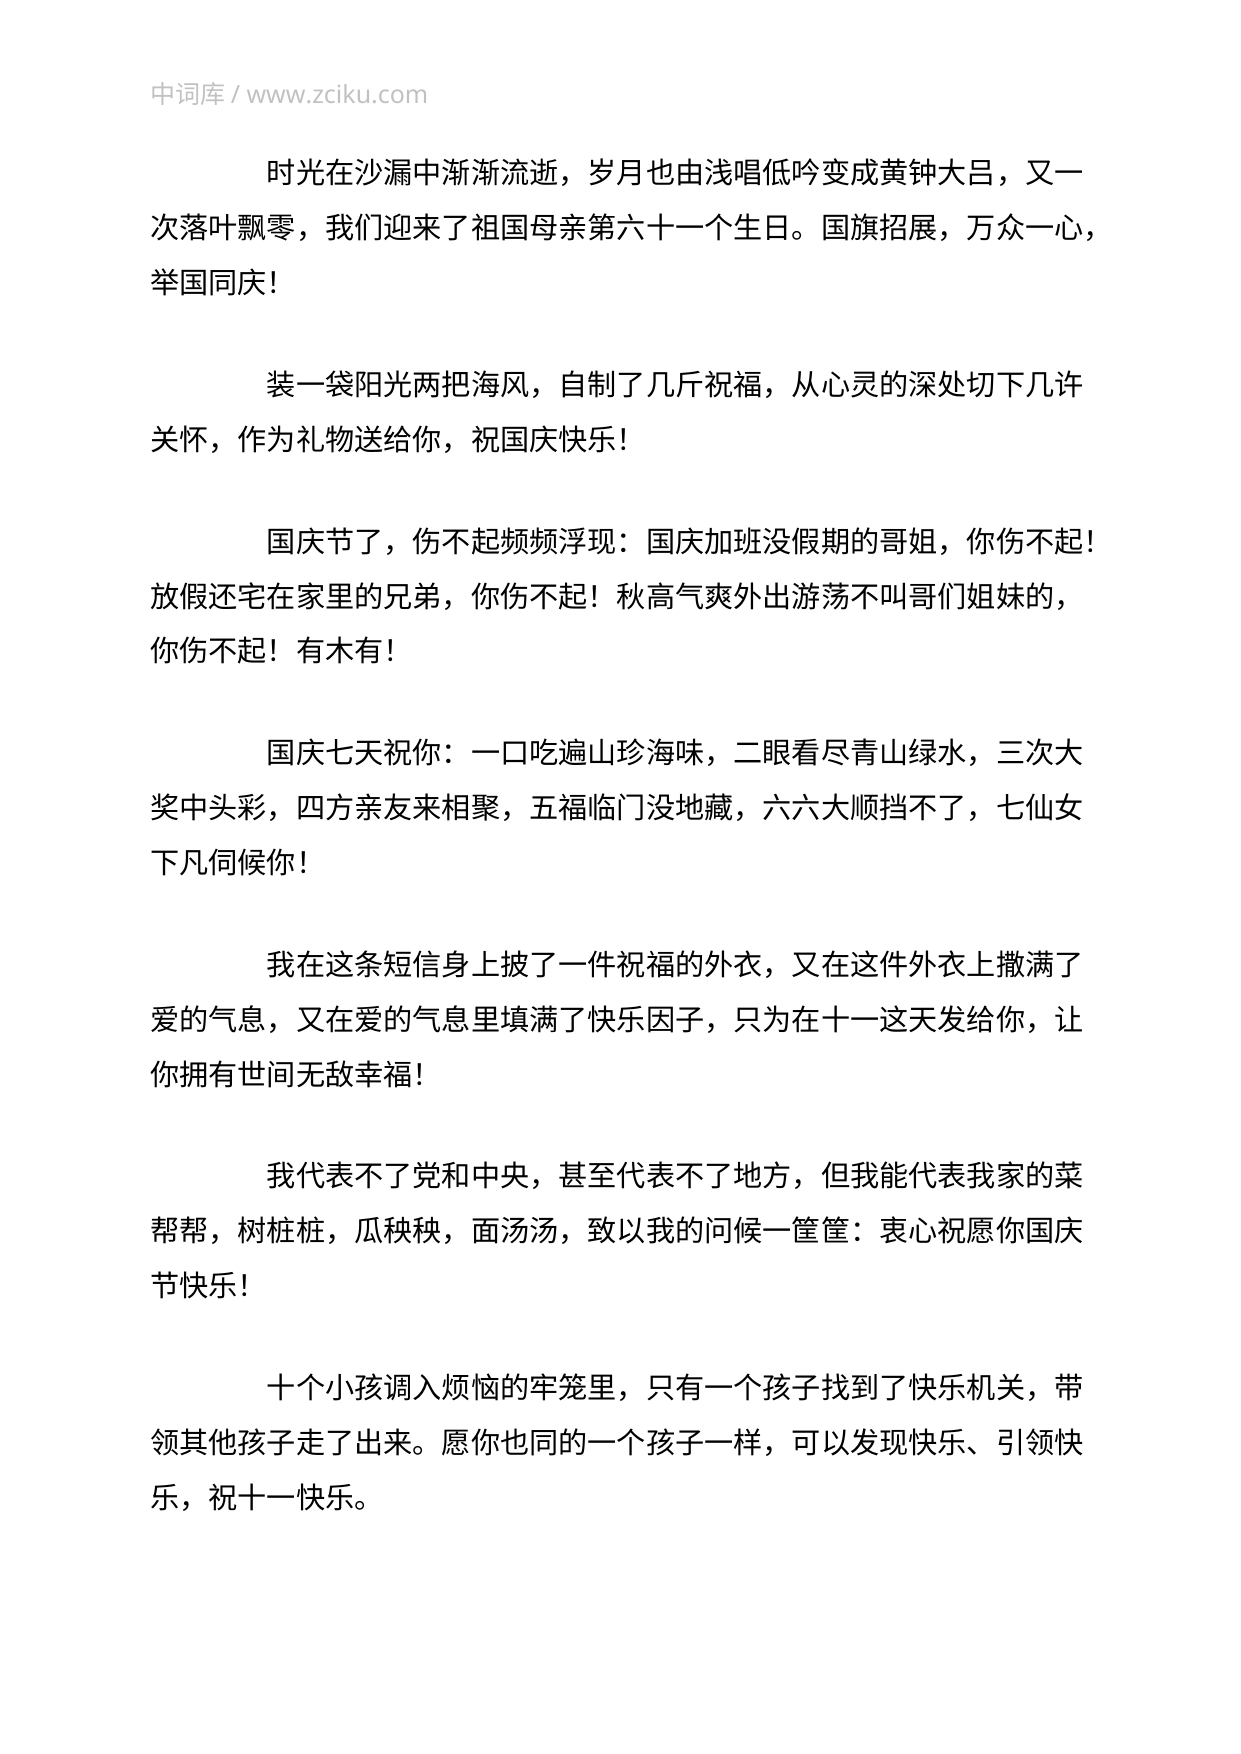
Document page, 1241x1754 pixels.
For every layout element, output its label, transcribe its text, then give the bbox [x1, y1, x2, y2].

text 十个小孩调入烦恼的牢笼里，只有一个孩子找到了快乐机关，带领其他孩子走了出来。愿你也同的一个孩子一样，可以发现快乐、引领快乐，祝十一快乐。 [150, 1364, 1090, 1517]
text 时光在沙漏中渐渐流逝，岁月也由浅唱低吟变成黄钟大吕，又一次落叶飘零，我们迎来了祖国母亲第六十一个生日。国旗招展，万众一心，举国同庆！ [150, 150, 1090, 302]
text 国庆七天祝你：一口吃遍山珍海味，二眼看尽青山绿水，三次大奖中头彩，四方亲友来相聚，五福临门没地藏，六六大顺挡不了，七仙女下凡伺候你！ [150, 730, 1090, 882]
text 我在这条短信身上披了一件祝福的外衣，又在这件外衣上撒满了爱的气息，又在爱的气息里填满了快乐因子，只为在十一这天发给你，让你拥有世间无敌幸福！ [150, 941, 1090, 1093]
text 装一袋阳光两把海风，自制了几斤祝福，从心灵的深处切下几许关怀，作为礼物送给你，祝国庆快乐！ [150, 362, 1090, 459]
text 我代表不了党和中央，甚至代表不了地方，但我能代表我家的菜帮帮，树桩桩，瓜秧秧，面汤汤，致以我的问候一筐筐：衷心祝愿你国庆节快乐！ [150, 1153, 1090, 1305]
text 国庆节了，伤不起频频浮现：国庆加班没假期的哥姐，你伤不起！放假还宅在家里的兄弟，你伤不起！秋高气爽外出游荡不叫哥们姐妹的，你伤不起！有木有！ [150, 518, 1090, 670]
